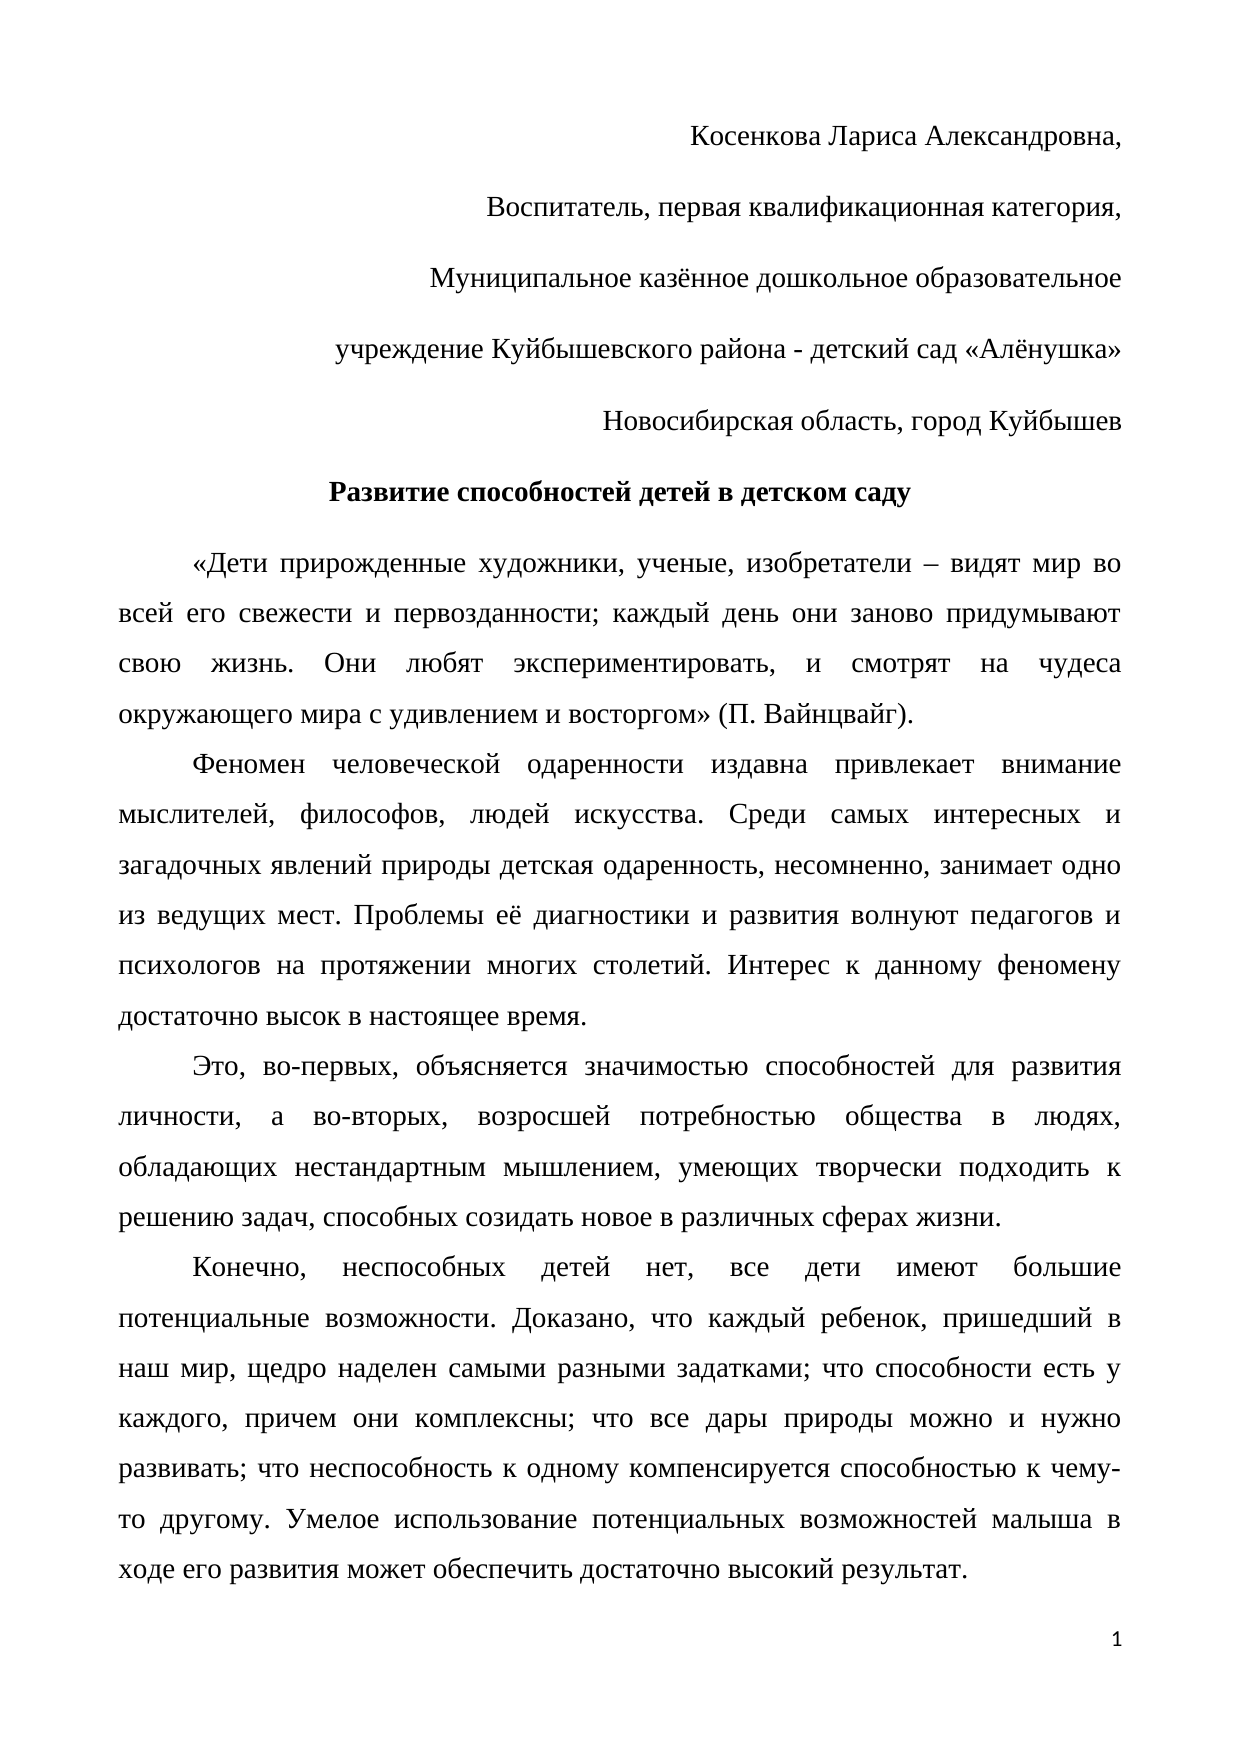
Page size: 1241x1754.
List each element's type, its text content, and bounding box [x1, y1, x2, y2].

text Развитие способностей детей в детском саду [118, 474, 1122, 507]
text Косенкова Лариса Александровна, [118, 118, 1122, 152]
text «Дети прирожденные художники, ученые, изобретатели – видят мир во всей его свежести и первозданности; каждый день они заново придумывают свою жизнь. Они любят экспериментировать, и смотрят на чудеса окружающего мира с удивлением и восторгом» (П. Вайнцвайг). [118, 545, 1122, 729]
text Конечно, неспособных детей нет, все дети имеют большие потенциальные возможности. Доказано, что каждый ребенок, пришедший в наш мир, щедро наделен самыми разными задатками; что способности есть у каждого, причем они комплексны; что все дары природы можно и нужно развивать; что неспособность к одному компенсируется способностью к чему-то другому. Умелое использование потенциальных возможностей малыша в ходе его развития может обеспечить достаточно высокий результат. [118, 1249, 1122, 1585]
text Муниципальное казённое дошкольное образовательное [118, 260, 1122, 294]
text Это, во-первых, объясняется значимостью способностей для развития личности, а во-вторых, возросшей потребностью общества в людях, обладающих нестандартным мышлением, умеющих творчески подходить к решению задач, способных созидать новое в различных сферах жизни. [118, 1048, 1122, 1233]
text учреждение Куйбышевского района - детский сад «Алёнушка» [118, 332, 1122, 365]
text Воспитатель, первая квалификационная категория, [118, 189, 1122, 223]
text Феномен человеческой одаренности издавна привлекает внимание мыслителей, философов, людей искусства. Среди самых интересных и загадочных явлений природы детская одаренность, несомненно, занимает одно из ведущих мест. Проблемы её диагностики и развития волнуют педагогов и психологов на протяжении многих столетий. Интерес к данному феномену достаточно высок в настоящее время. [118, 746, 1122, 1031]
text Новосибирская область, город Куйбышев [118, 403, 1122, 436]
